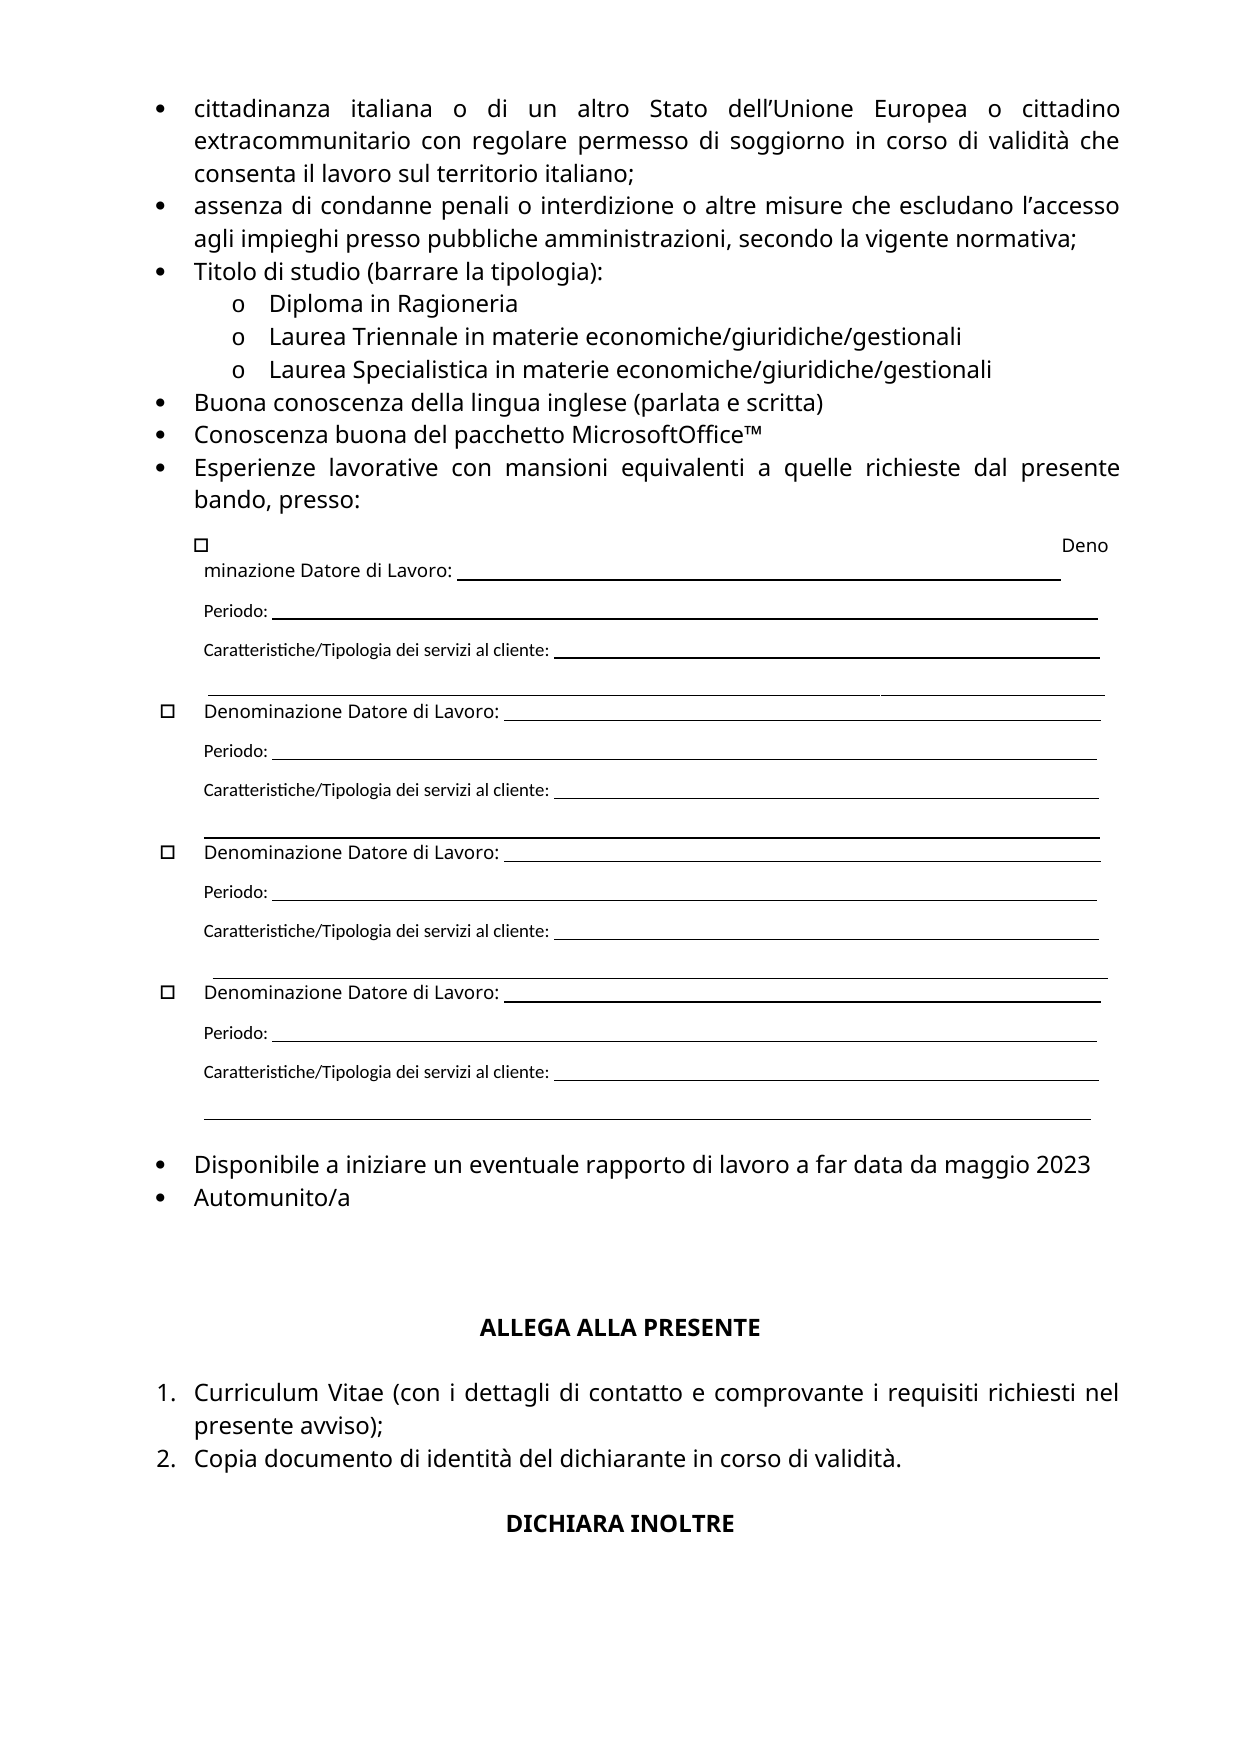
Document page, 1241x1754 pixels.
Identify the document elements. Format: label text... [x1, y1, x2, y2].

text Periodo: [203, 1021, 1121, 1044]
list Denominazione Datore di Lavoro: [159, 839, 1121, 864]
text Periodo: [203, 599, 1121, 622]
list Conoscenza buona del pacchetto MicrosoftOffice™ [156, 418, 1121, 451]
list Copia documento di identità del dichiarante in corso di validità. [156, 1441, 1121, 1474]
list Buona conoscenza della lingua inglese (parlata e scritta) [156, 385, 1121, 418]
text Periodo: [203, 740, 1121, 763]
list Titolo di studio (barrare la tipologia): [156, 254, 1121, 287]
list Laurea Triennale in materie economiche/giuridiche/gestionali [231, 320, 1121, 353]
list Automunito/a [156, 1181, 1121, 1213]
list Diploma in Ragioneria [231, 287, 1121, 320]
text Caratteristiche/Tipologia dei servizi al cliente: [203, 1060, 1121, 1083]
text Caratteristiche/Tipologia dei servizi al cliente: [203, 778, 1121, 801]
list DICHIARA INOLTRE [119, 1507, 1121, 1539]
list Disponibile a iniziare un eventuale rapporto di lavoro a far data da maggio 2023 [156, 1148, 1121, 1181]
list Denominazione Datore di Lavoro: [159, 980, 1121, 1005]
text Caratteristiche/Tipologia dei servizi al cliente: [203, 919, 1121, 942]
text Caratteristiche/Tipologia dei servizi al cliente: [203, 638, 1121, 661]
list Denominazione Datore di Lavoro: [159, 698, 1121, 724]
list Esperienze lavorative con mansioni equivalenti a quelle richieste dal presente bando, presso: [156, 451, 1121, 516]
text ALLEGA ALLA PRESENTE [119, 1311, 1121, 1343]
text Periodo: [203, 880, 1121, 903]
list Denominazione Datore di Lavoro: [193, 532, 1116, 583]
list Laurea Specialistica in materie economiche/giuridiche/gestionali [231, 353, 1121, 385]
list cittadinanza italiana o di un altro Stato dell’Unione Europea o cittadino extracommunitario con regolare permesso di soggiorno in corso di validità che consenta il lavoro sul territorio italiano; [156, 91, 1121, 189]
list Curriculum Vitae (con i dettagli di contatto e comprovante i requisiti richiesti nel presente avviso); [156, 1376, 1121, 1441]
list assenza di condanne penali o interdizione o altre misure che escludano l’accesso agli impieghi presso pubbliche amministrazioni, secondo la vigente normativa; [156, 189, 1121, 254]
